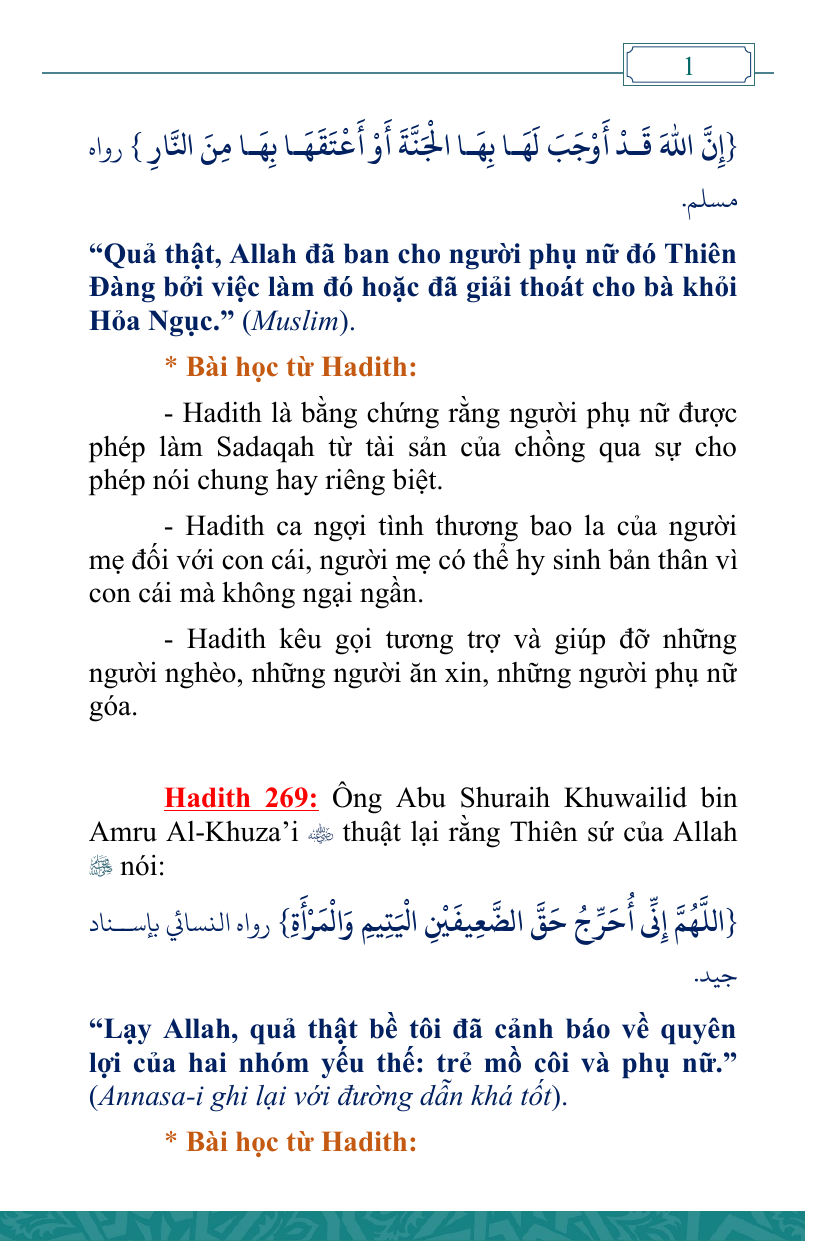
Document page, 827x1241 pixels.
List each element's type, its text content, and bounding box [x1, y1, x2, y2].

text - Hadith kêu gọi tương trợ và giúp đỡ những người nghèo, những người ăn xin, những người phụ nữ góa. [89, 621, 738, 722]
text - Hadith ca ngợi tình thương bao la của người mẹ đối với con cái, người mẹ có thể hy sinh bản thân vì con cái mà không ngại ngần. [89, 508, 738, 609]
text Hadith 269: Ông Abu Shuraih Khuwailid bin Amru Al-Khuza’i thuật lại rằng Thiên sứ của Allah nói: [89, 781, 738, 881]
text “Lạy Allah, quả thật bề tôi đã cảnh báo về quyên lợi của hai nhóm yếu thế: trẻ mồ côi và phụ nữ.” (Annasa-i ghi lại với đường dẫn khá tốt). [89, 1011, 738, 1112]
text {إِنَّ اللهَ قَدْ أَوْجَبَ لَهَا بِهَا الْجَنَّةَ أَوْ أَعْتَقَهَا بِهَا مِنَ النَّارِ } رواه مسلم. [89, 118, 738, 223]
picture [0, 1211, 805, 1241]
text * Bài học từ Hadith: [89, 1124, 738, 1158]
text {اللَّهُمَّ إِنِّى أُحَرِّجُ حَقَّ الضَّعِيفَيْنِ الْيَتِيمِ وَالْمَرْأَةِ} رواه النسائي بإسناد جيد. [89, 894, 738, 999]
text - Hadith là bằng chứng rằng người phụ nữ được phép làm Sadaqah từ tài sản của chồng qua sự cho phép nói chung hay riêng biệt. [89, 395, 738, 496]
text “Quả thật, Allah đã ban cho người phụ nữ đó Thiên Đàng bởi việc làm đó hoặc đã giải thoát cho bà khỏi Hỏa Ngục.” (Muslim). [89, 236, 738, 337]
text * Bài học từ Hadith: [89, 349, 738, 383]
